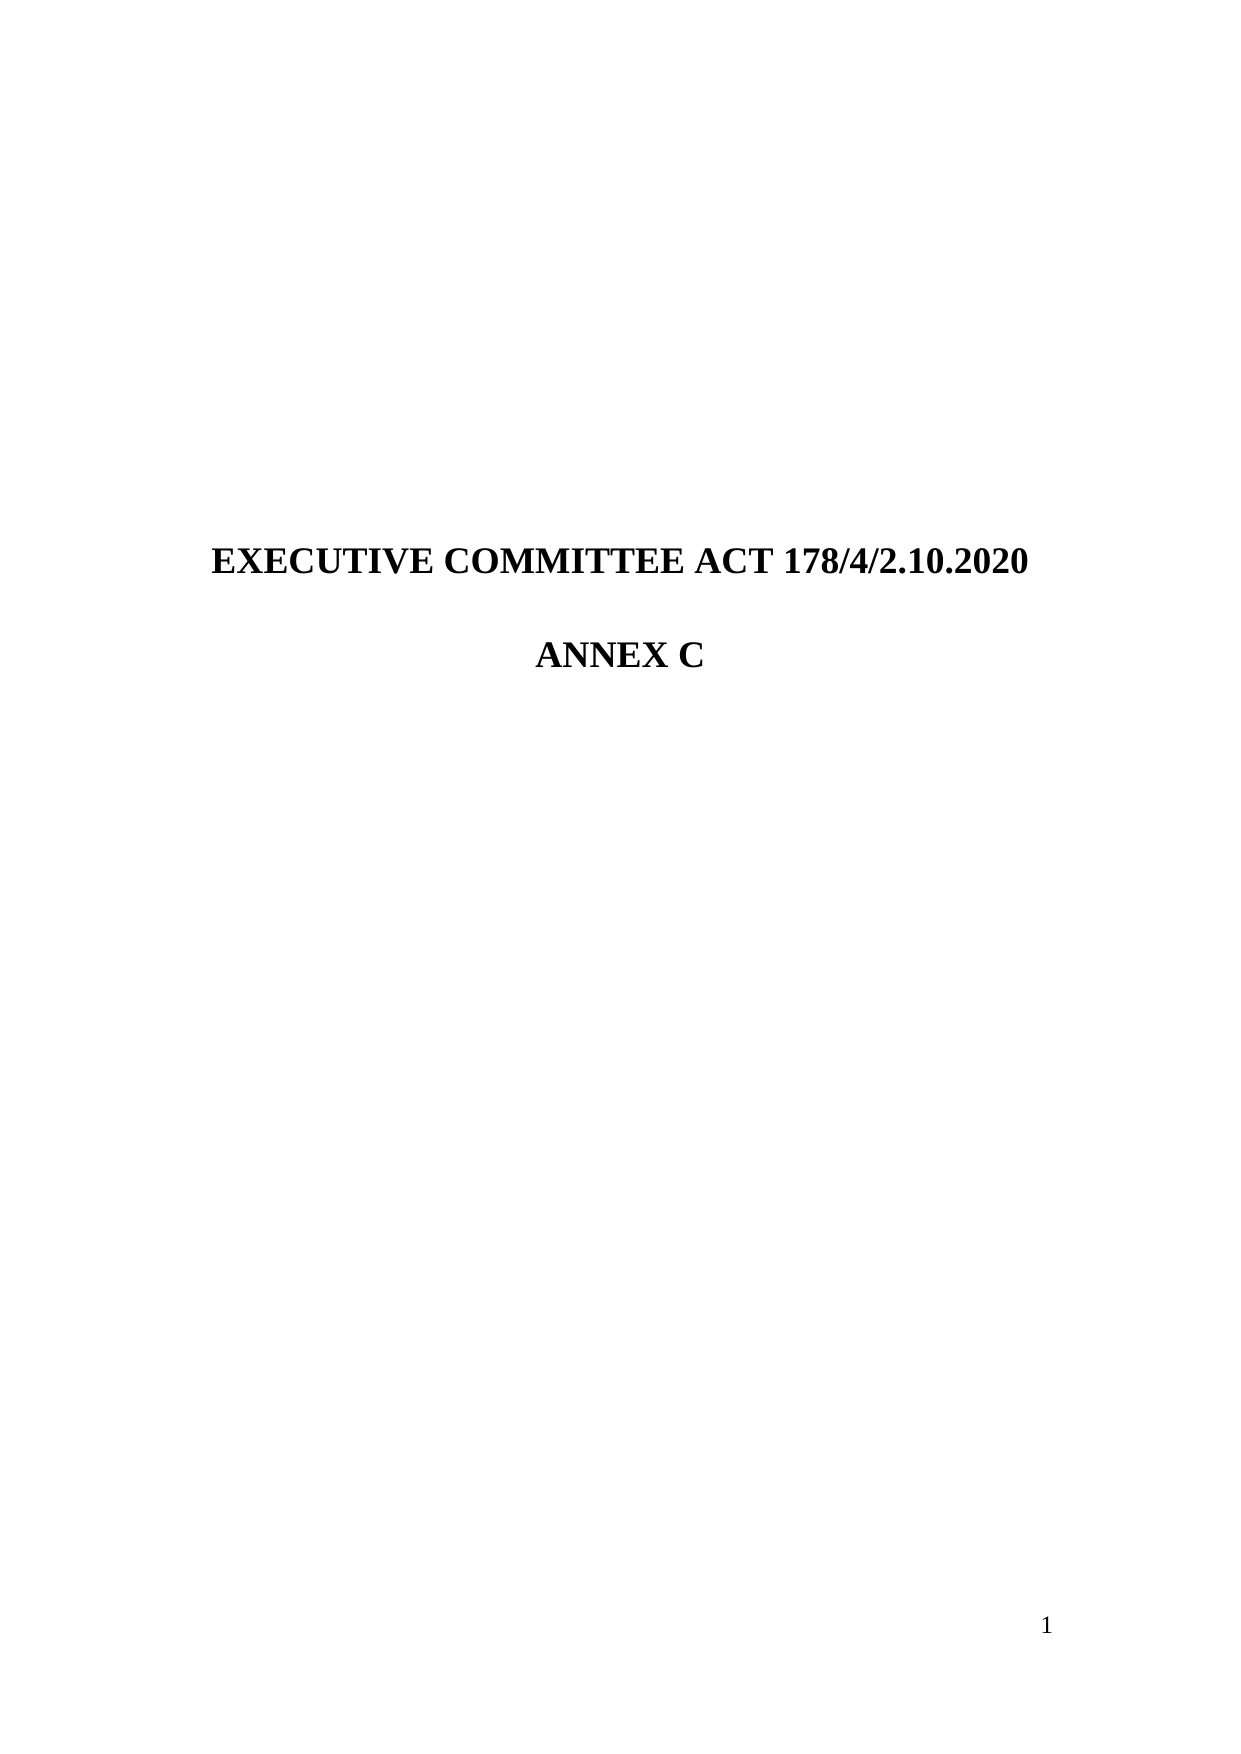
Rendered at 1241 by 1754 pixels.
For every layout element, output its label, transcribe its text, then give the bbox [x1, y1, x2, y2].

text EXECUTIVE COMMITTEE ACT 178/4/2.10.2020 [187, 538, 1053, 581]
text ANNEX C [187, 632, 1053, 675]
